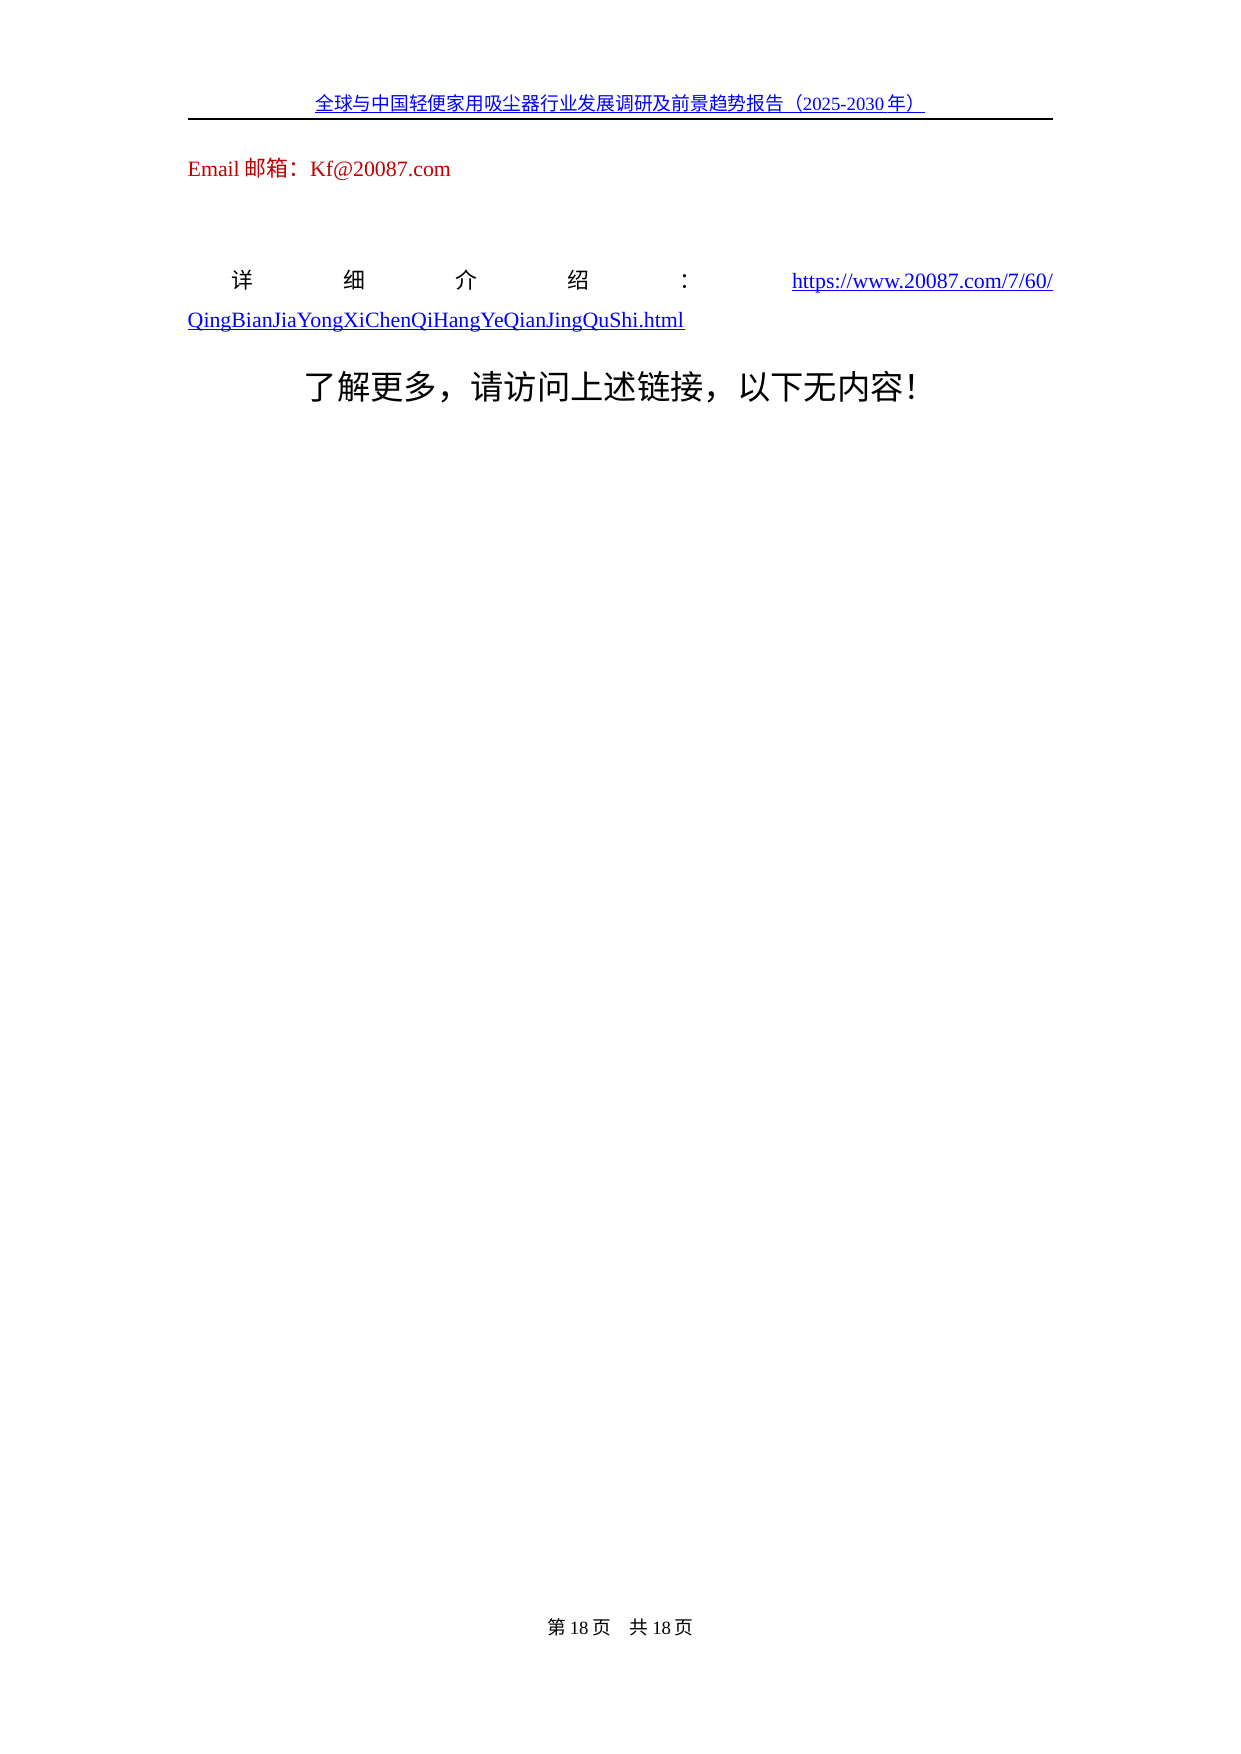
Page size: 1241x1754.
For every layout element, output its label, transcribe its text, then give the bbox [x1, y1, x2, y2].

text Email邮箱：Kf@20087.com [187, 150, 1053, 183]
title 了解更多，请访问上述链接，以下无内容！ [187, 352, 1053, 417]
text 详细介绍：https://www.20087.com/7/60/QingBianJiaYongXiChenQiHangYeQianJingQuShi.html [187, 263, 1053, 336]
